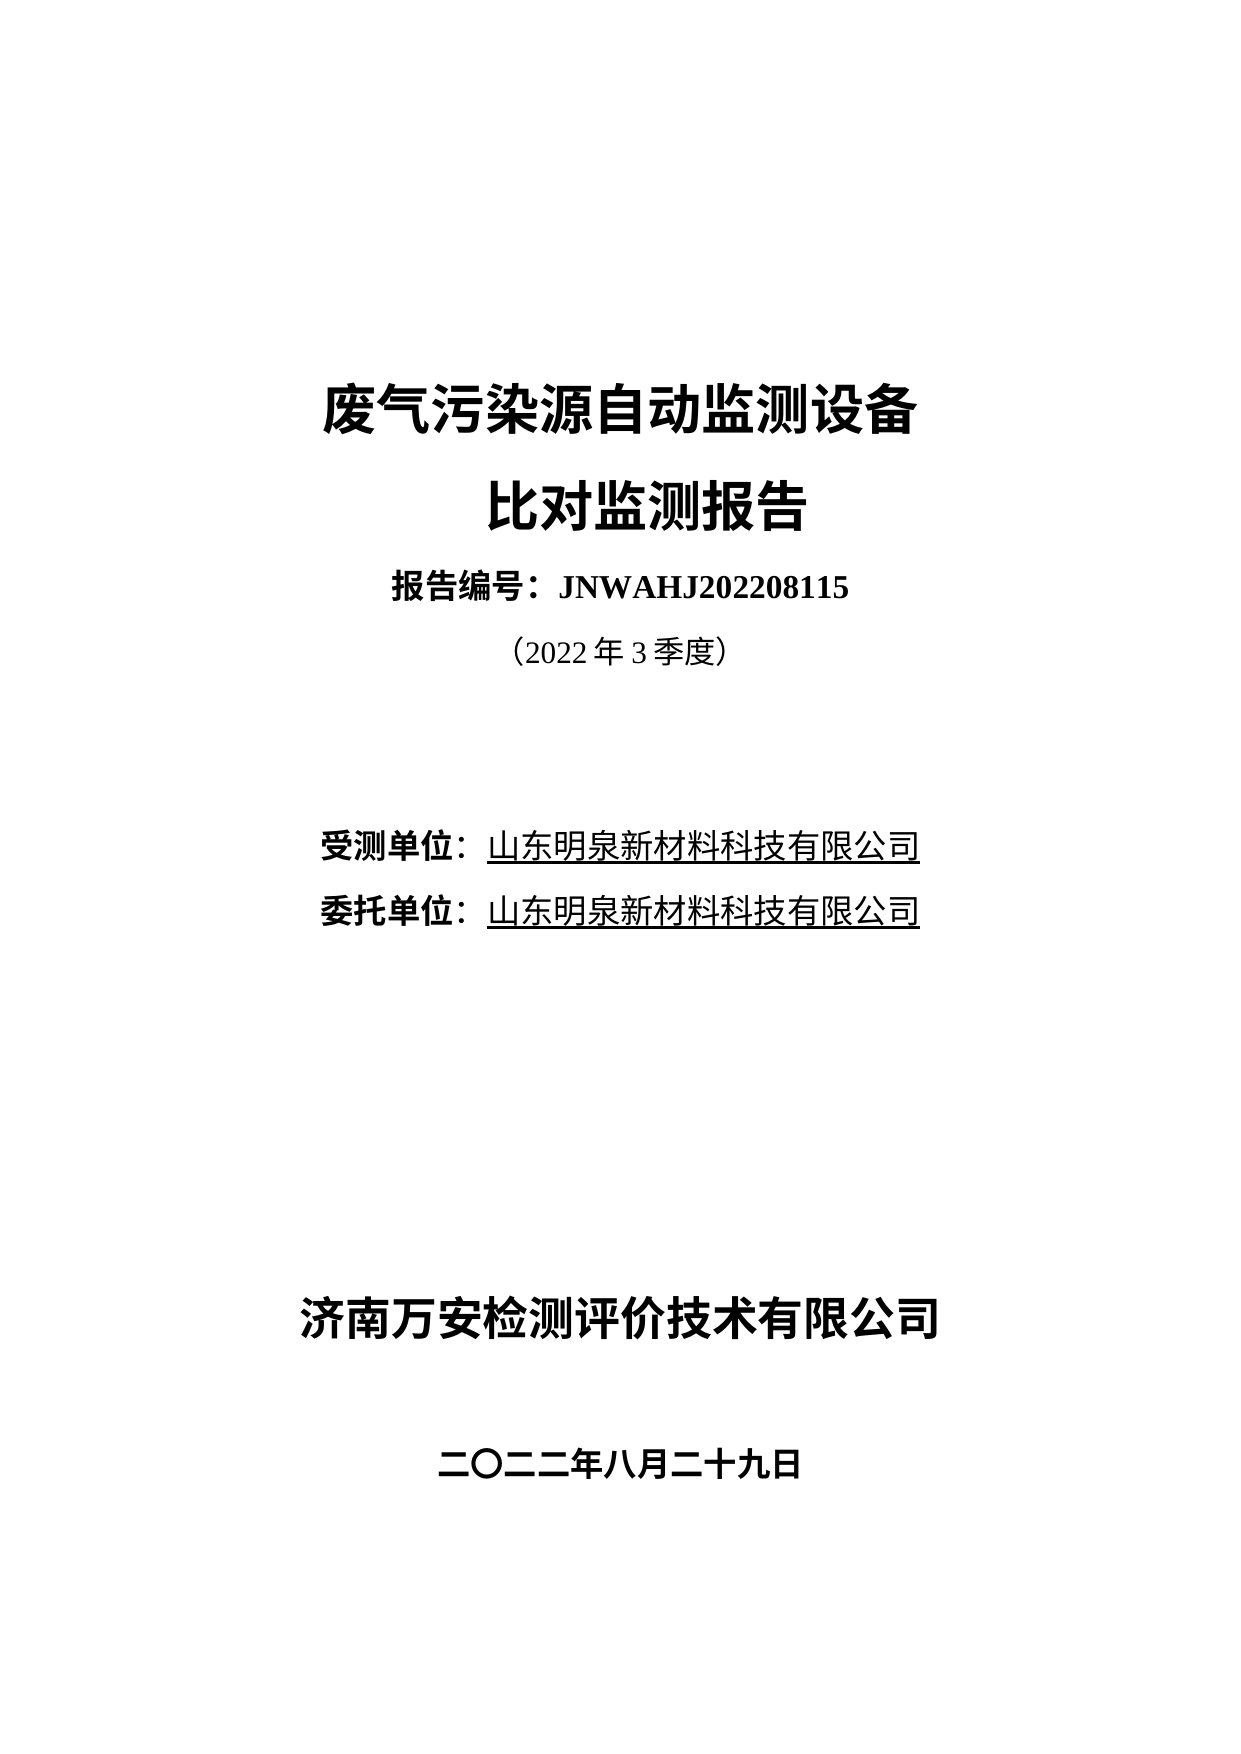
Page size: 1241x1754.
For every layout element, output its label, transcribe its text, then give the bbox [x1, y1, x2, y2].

text （2022年3季度） [187, 617, 1053, 682]
text 济南万安检测评价技术有限公司 [187, 1267, 1053, 1364]
text 二〇二二年八月二十九日 [187, 1429, 1053, 1494]
text 受测单位：山东明泉新材料科技有限公司 [187, 812, 1053, 877]
text 委托单位：山东明泉新材料科技有限公司 [187, 877, 1053, 942]
text 报告编号：JNWAHJ202208115 [187, 552, 1053, 617]
text 比对监测报告 [187, 454, 1053, 552]
text 废气污染源自动监测设备 [187, 357, 1053, 454]
